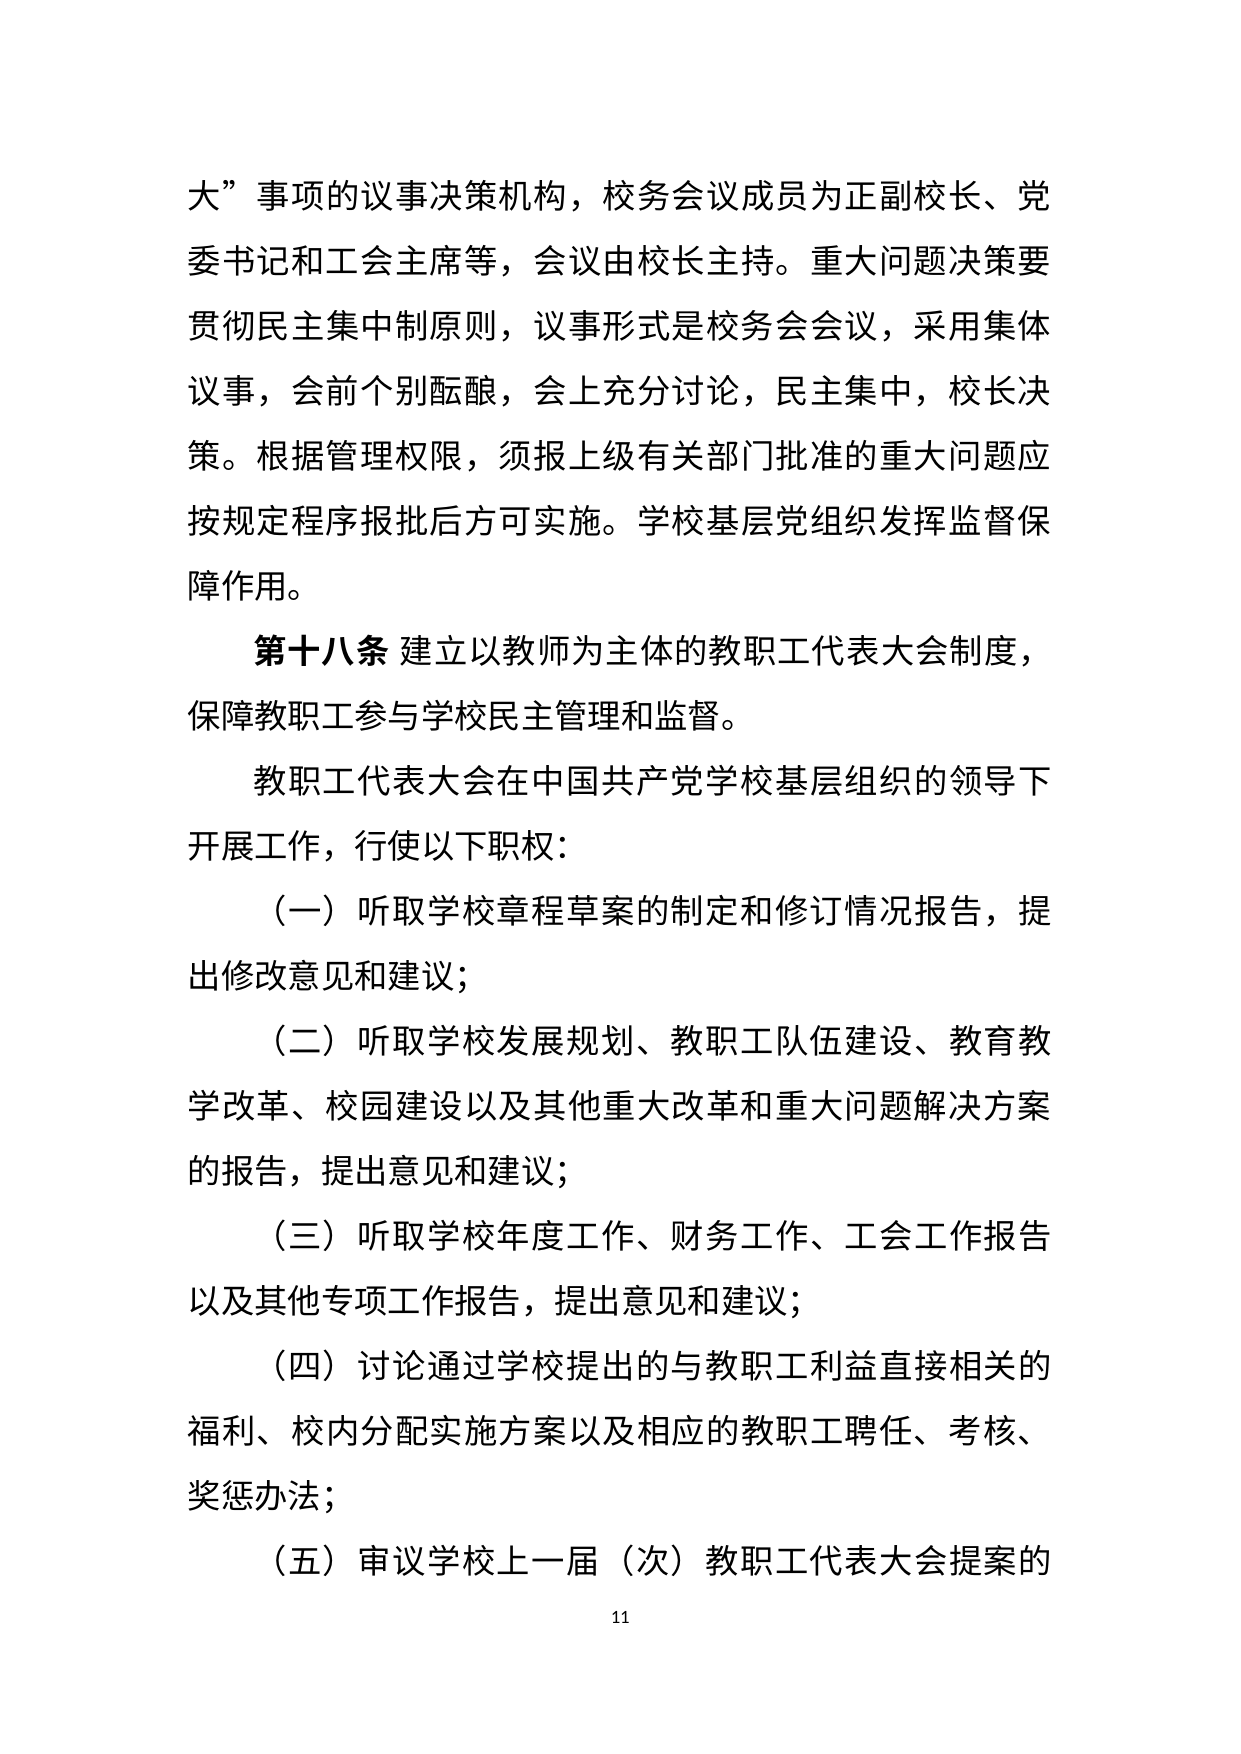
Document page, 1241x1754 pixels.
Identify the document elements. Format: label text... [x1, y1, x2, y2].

text 第十八条 建立以教师为主体的教职工代表大会制度，保障教职工参与学校民主管理和监督。 [187, 617, 1053, 747]
text （四）讨论通过学校提出的与教职工利益直接相关的福利、校内分配实施方案以及相应的教职工聘任、考核、奖惩办法； [187, 1332, 1053, 1527]
text 教职工代表大会在中国共产党学校基层组织的领导下开展工作，行使以下职权： [187, 747, 1053, 877]
text （三）听取学校年度工作、财务工作、工会工作报告以及其他专项工作报告，提出意见和建议； [187, 1202, 1053, 1332]
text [187, 162, 1053, 617]
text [187, 1527, 1053, 1592]
text （一）听取学校章程草案的制定和修订情况报告，提出修改意见和建议； [187, 877, 1053, 1007]
text （二）听取学校发展规划、教职工队伍建设、教育教学改革、校园建设以及其他重大改革和重大问题解决方案的报告，提出意见和建议； [187, 1007, 1053, 1202]
